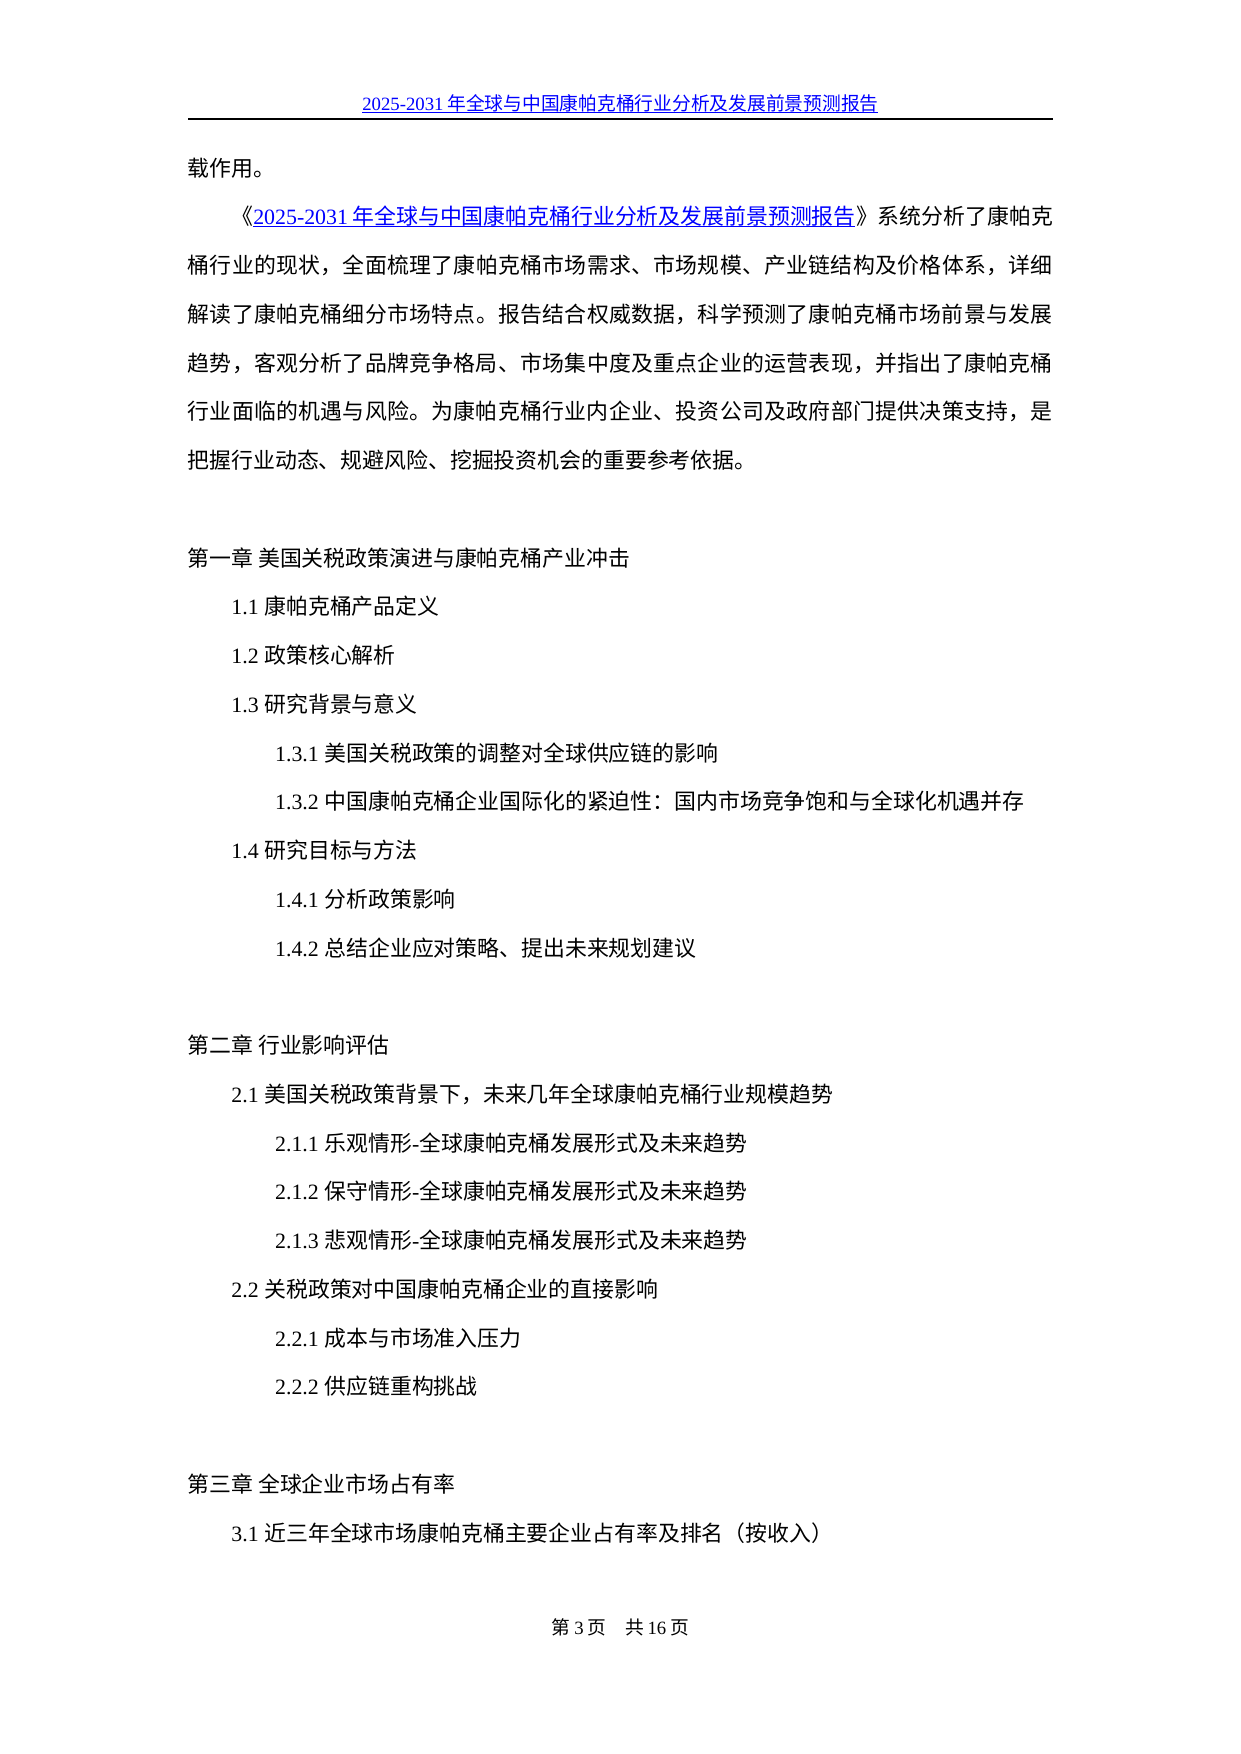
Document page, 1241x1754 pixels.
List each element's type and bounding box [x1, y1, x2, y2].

text [187, 150, 1053, 1548]
